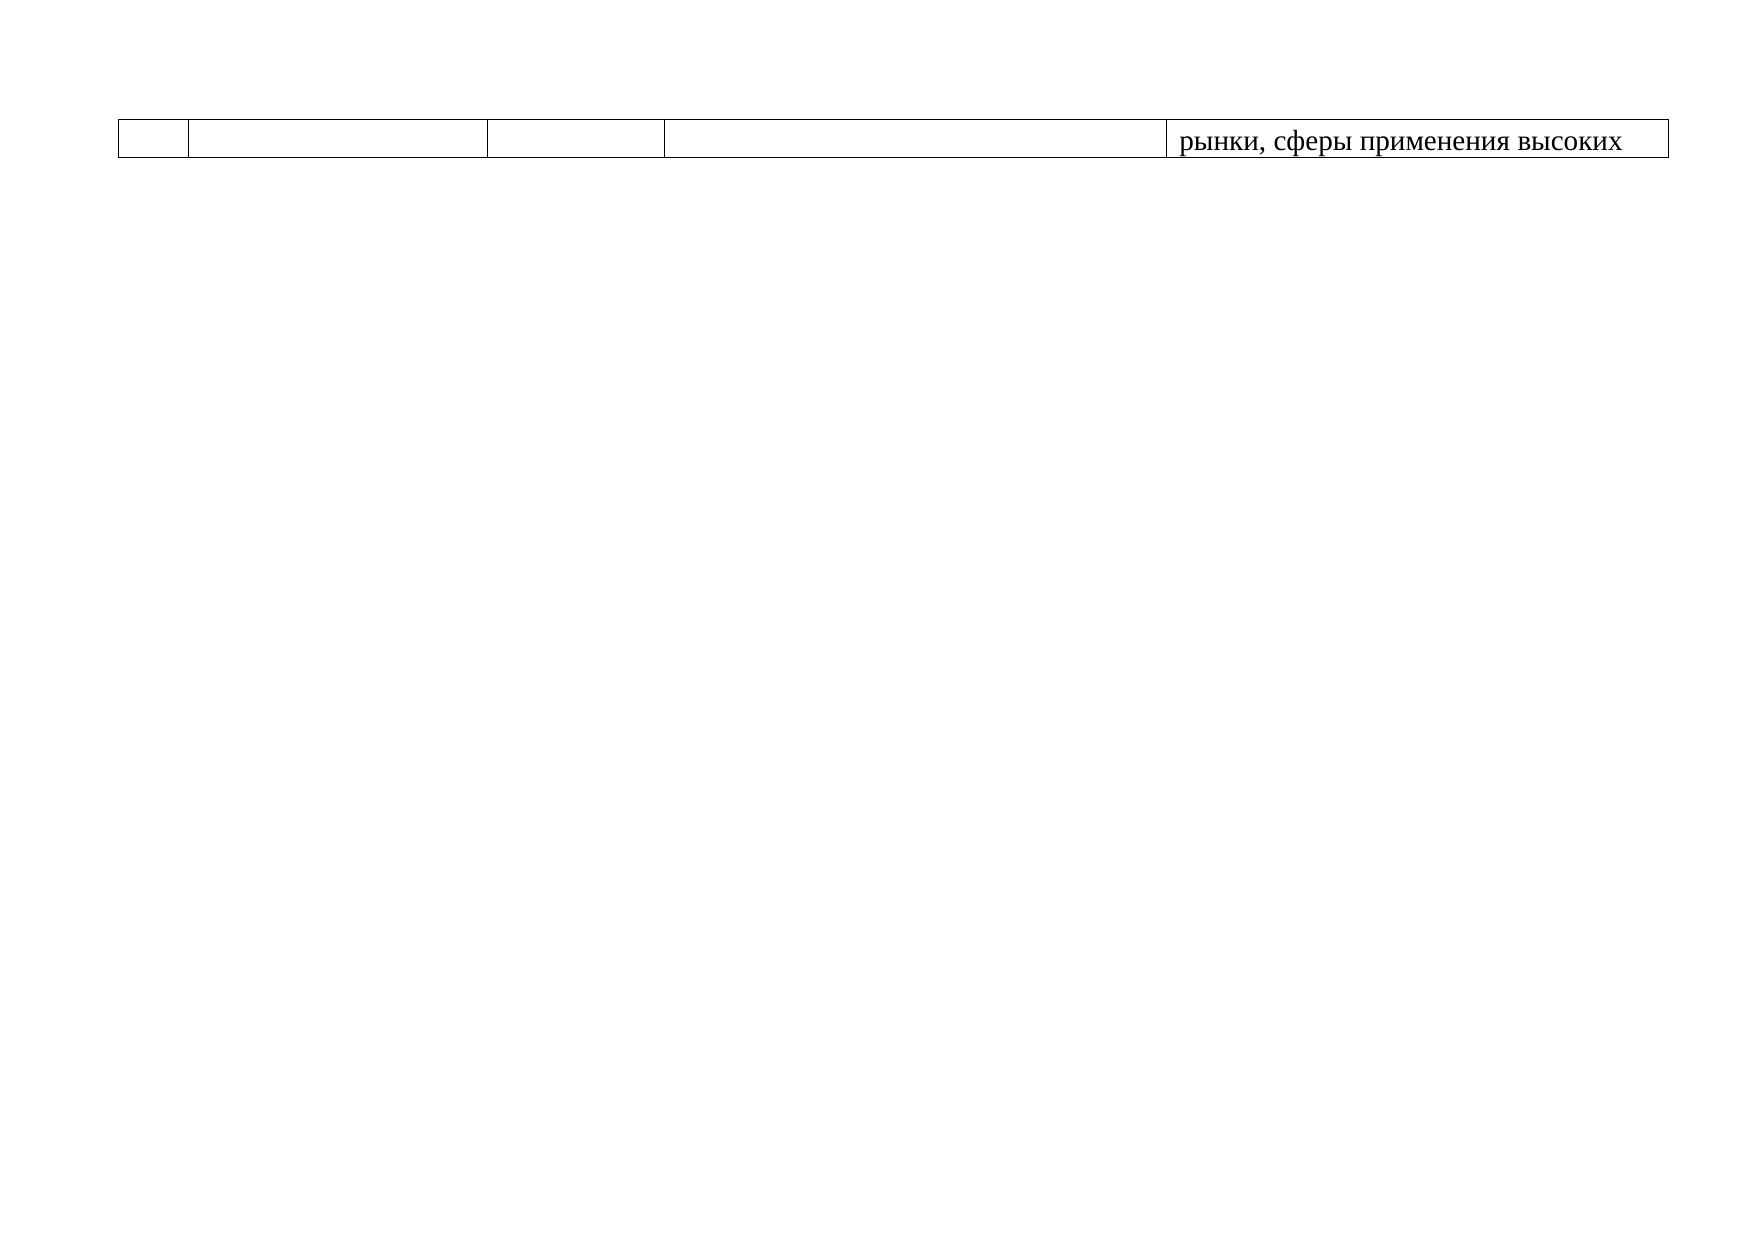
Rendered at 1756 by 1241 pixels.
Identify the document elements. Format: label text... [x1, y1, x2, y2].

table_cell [665, 120, 1166, 157]
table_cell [189, 120, 487, 157]
table_cell 1.3 [119, 120, 188, 157]
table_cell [1167, 120, 1668, 157]
table_cell 2 [488, 120, 664, 157]
